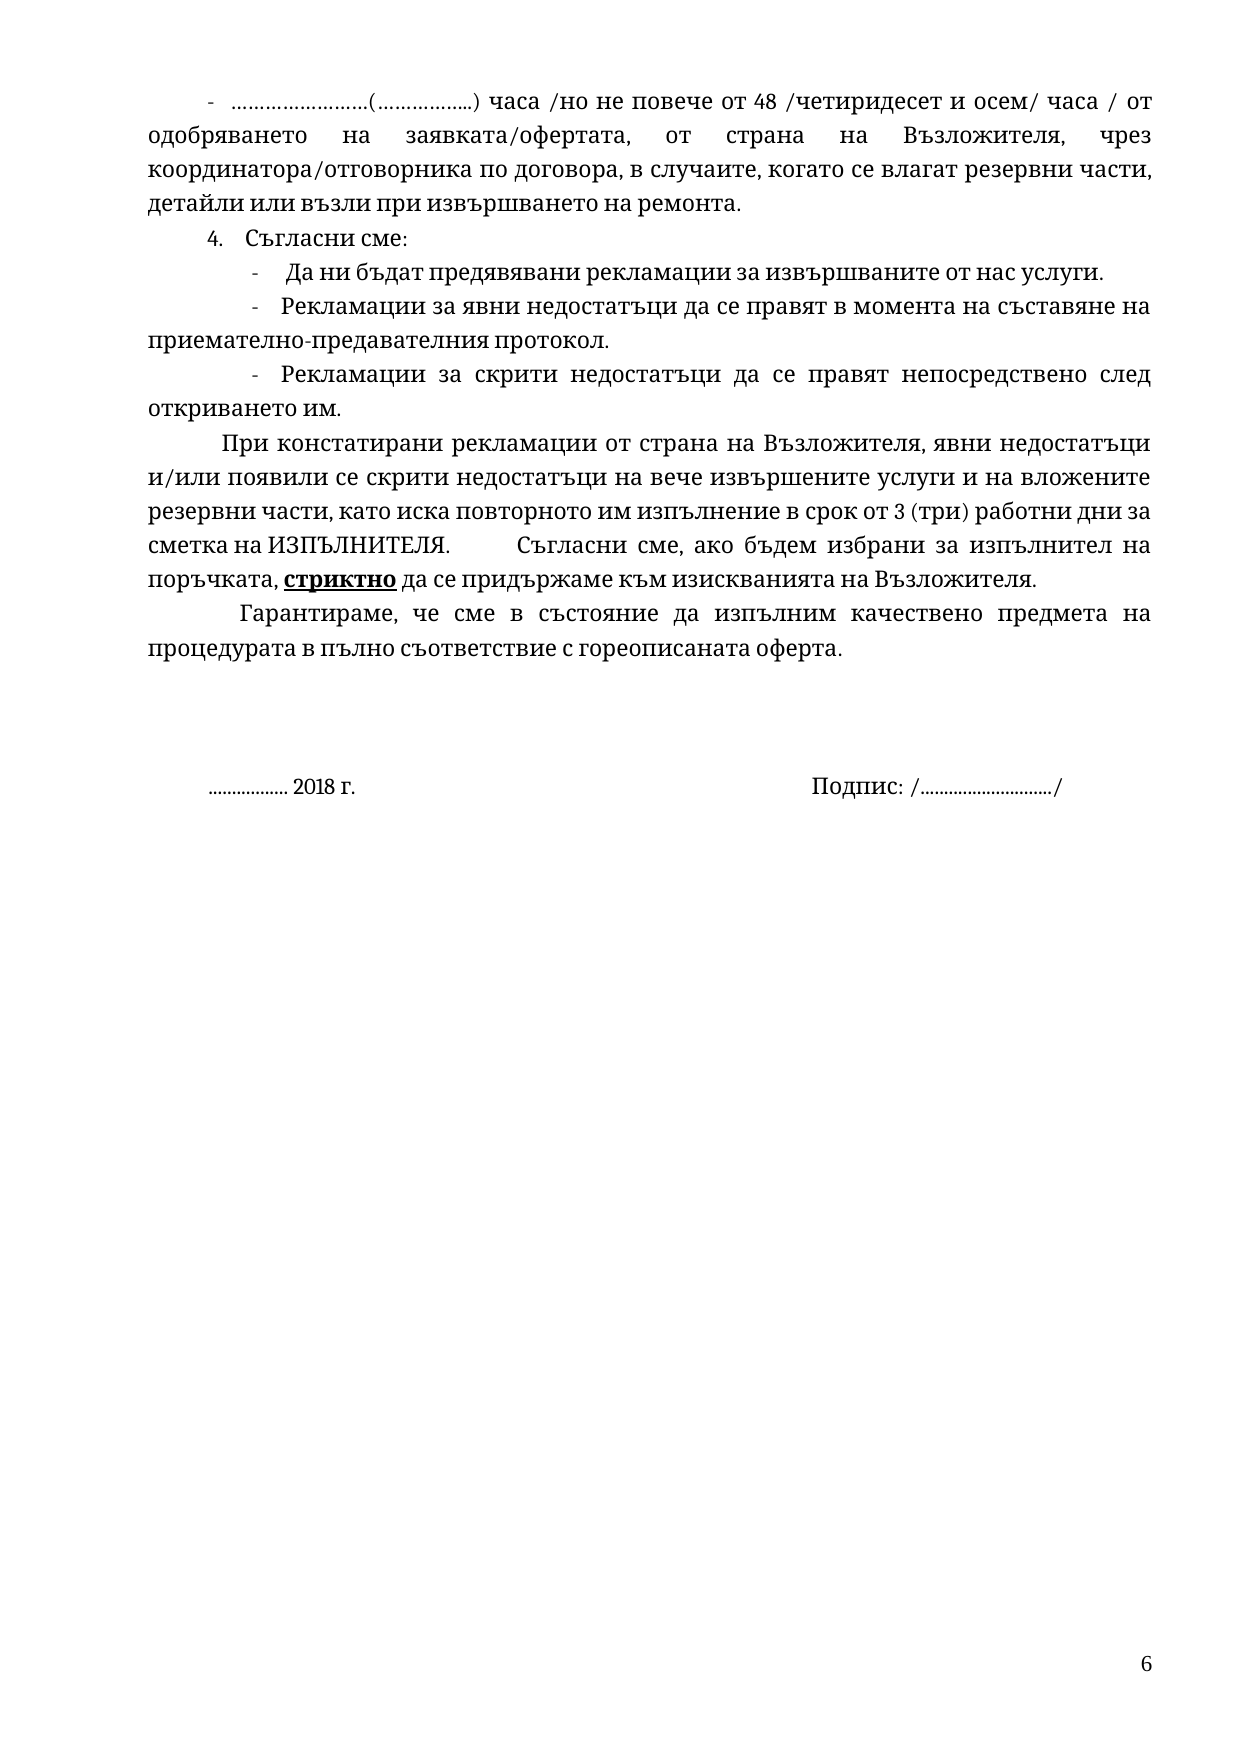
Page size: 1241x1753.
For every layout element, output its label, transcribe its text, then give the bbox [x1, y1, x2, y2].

text При констатирани рекламации от страна на Възложителя, явни недостатъци и/или появили се скрити недостатъци на вече извършените услуги и на вложените резервни части, като иска повторното им изпълнение в срок от 3 (три) работни дни за сметка на ИЗПЪЛНИТЕЛЯ. Съгласни сме, ако бъдем избрани за изпълнител на поръчката, стриктно да се придържаме към изискванията на Възложителя. [148, 430, 1152, 593]
list Да ни бъдат предявявани рекламации за извършваните от нас услуги. [148, 259, 1152, 286]
list Рекламации за явни недостатъци да се правят в момента на съставяне на приемателно-предавателния протокол. [148, 294, 1152, 354]
text Гарантираме, че сме в състояние да изпълним качествено предмета на процедурата в пълно съответствие с гореописаната оферта. [148, 601, 1152, 662]
text - ……………………(……………..) часа /но не повече от 48 /четиридесет и осем/ часа / от одобряването на заявката/офертата, от страна на Възложителя, чрез координатора/отговорника по договора, в случаите, когато се влагат резервни части, детайли или възли при извършването на ремонта. [148, 89, 1152, 217]
text ................. 2018 г. Подпис: /............................/ [148, 774, 1150, 801]
list Съгласни сме: [207, 225, 1152, 252]
list Рекламации за скрити недостатъци да се правят непосредствено след откриването им. [148, 362, 1152, 422]
